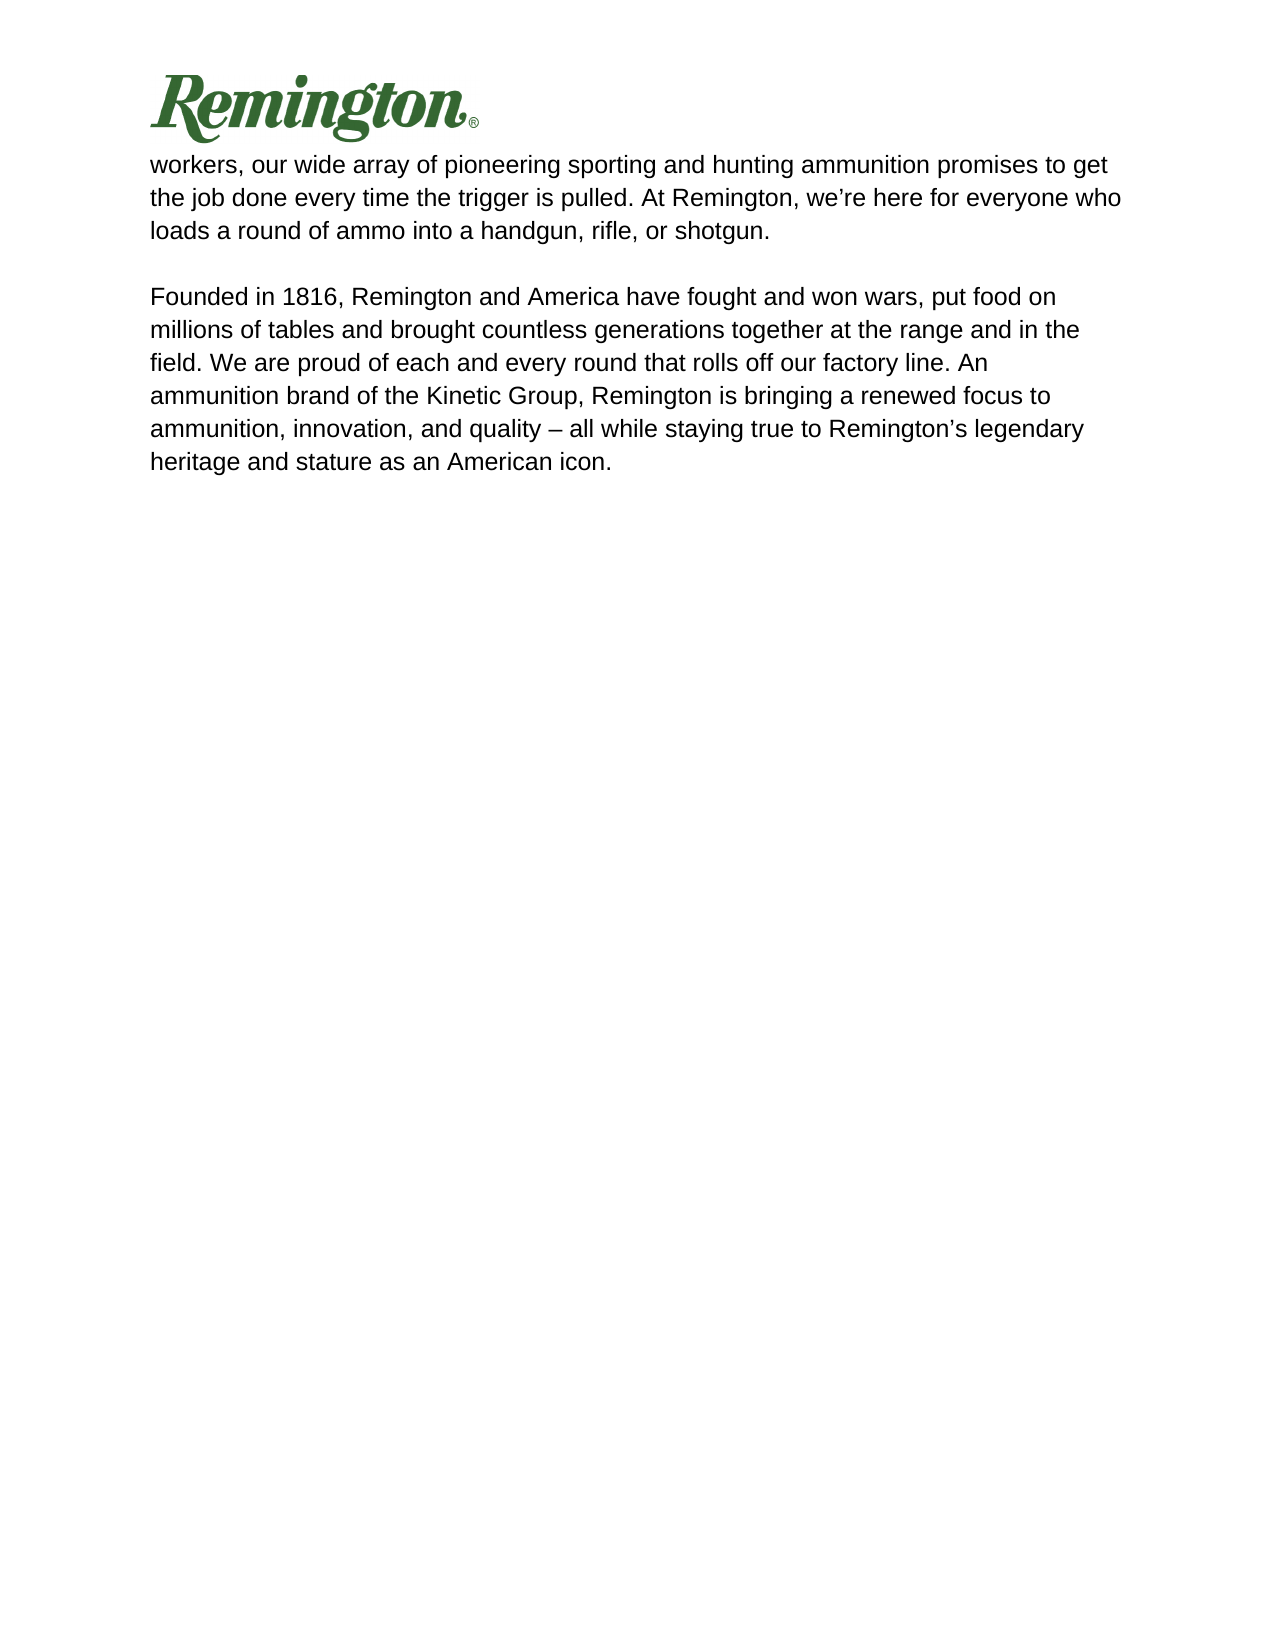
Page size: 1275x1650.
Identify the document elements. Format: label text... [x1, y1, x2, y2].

picture [150, 75, 481, 144]
text Founded in 1816, Remington and America have fought and won wars, put food on millions of tables and brought countless generations together at the range and in the field. We are proud of each and every round that rolls off our factory line. An ammunition brand of the Kinetic Group, Remington is bringing a renewed focus to ammunition, innovation, and quality – all while staying true to Remington’s legendary heritage and stature as an American icon. [150, 282, 1125, 476]
